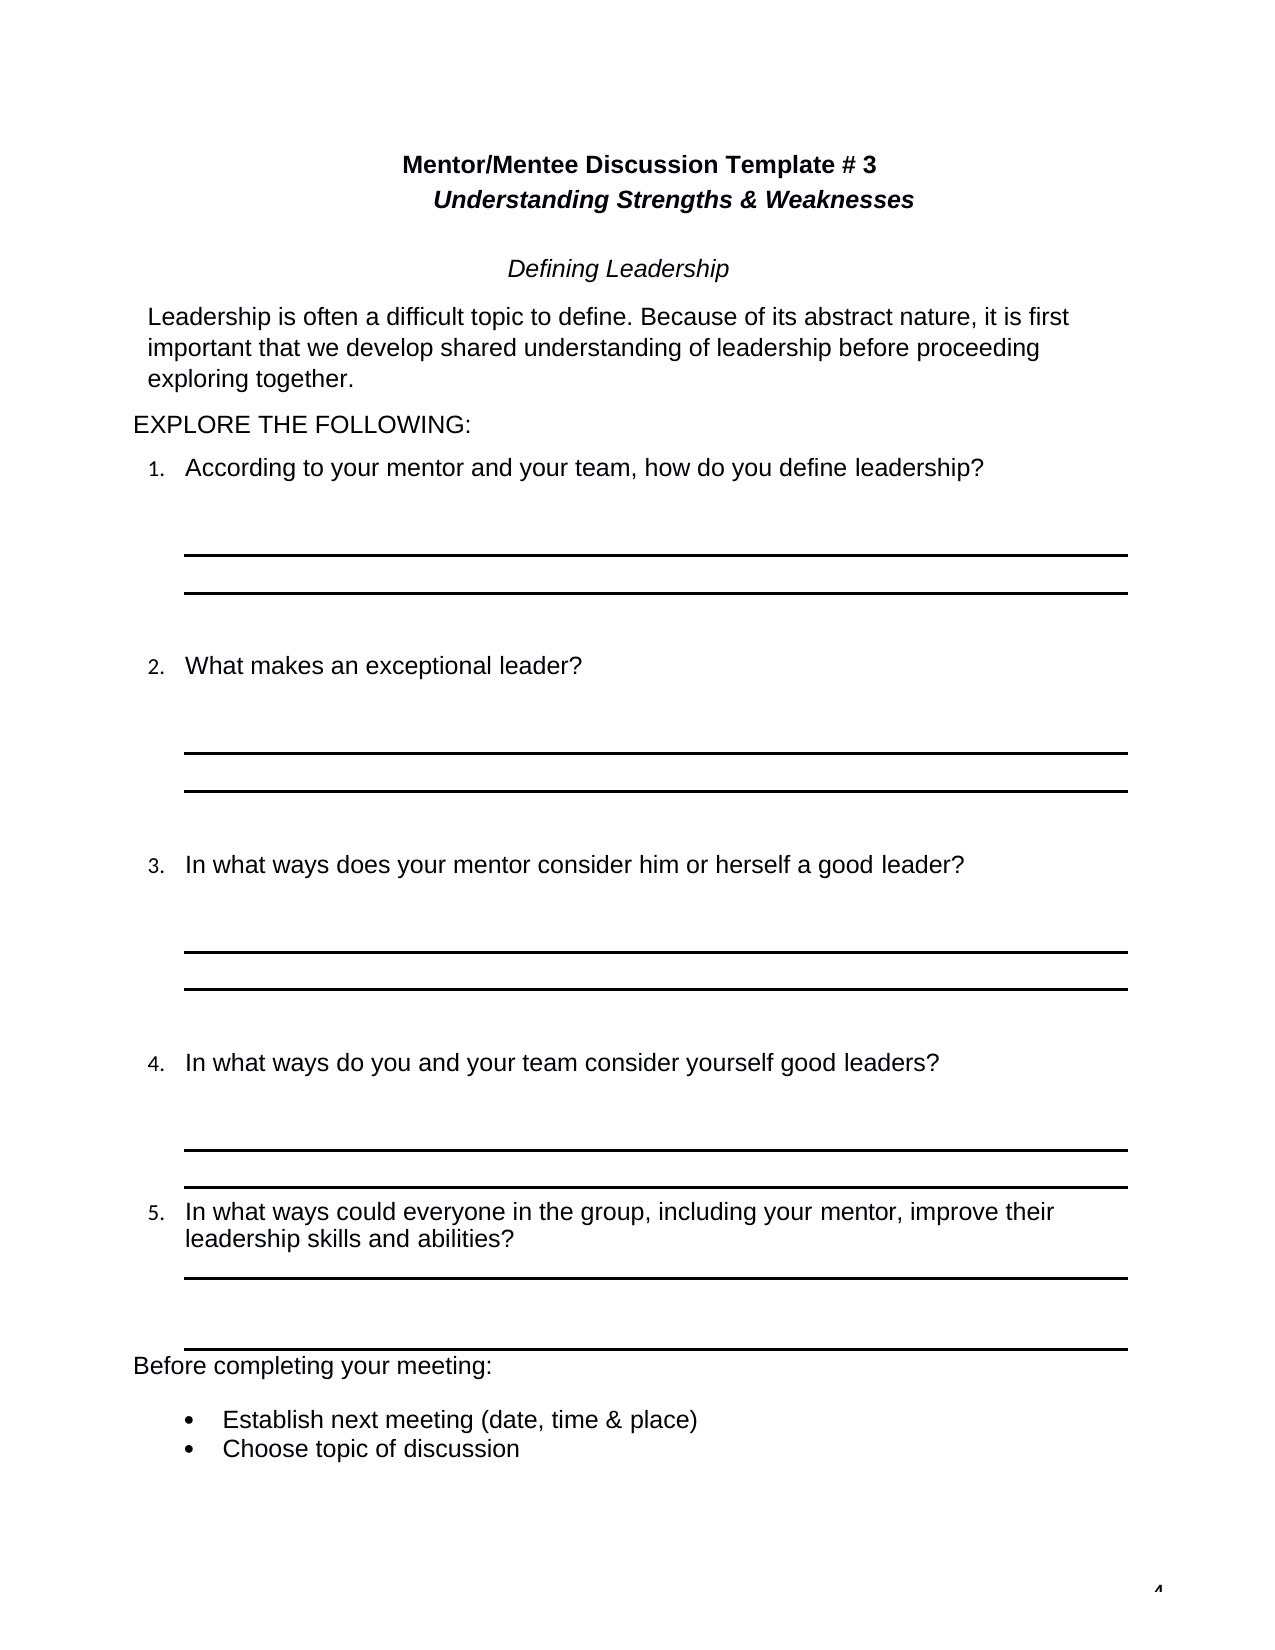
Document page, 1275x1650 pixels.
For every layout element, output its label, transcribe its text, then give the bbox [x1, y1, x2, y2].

subtitle Mentor/Mentee Discussion Template # 3 [402, 150, 1252, 178]
text Defining Leadership [507, 254, 1252, 283]
list In what ways do you and your team consider yourself good leaders? [147, 1048, 1252, 1077]
list What makes an exceptional leader? [147, 651, 1252, 680]
list According to your mentor and your team, how do you define leadership? [147, 453, 1252, 482]
text Before completing your meeting: [133, 1344, 1252, 1380]
text Understanding Strengths & Weaknesses [433, 185, 1252, 213]
text Leadership is often a difficult topic to define. Because of its abstract nature, it is first important that we develop shared understanding of leadership before proceeding exploring together. [147, 302, 1072, 393]
list Choose topic of discussion [185, 1433, 1252, 1462]
list In what ways could everyone in the group, including your mentor, improve their leadership skills and abilities? [147, 1187, 1055, 1253]
text EXPLORE THE FOLLOWING: [133, 409, 1252, 438]
list In what ways does your mentor consider him or herself a good leader? [147, 849, 1252, 879]
list Establish next meeting (date, time & place) [185, 1405, 1252, 1433]
